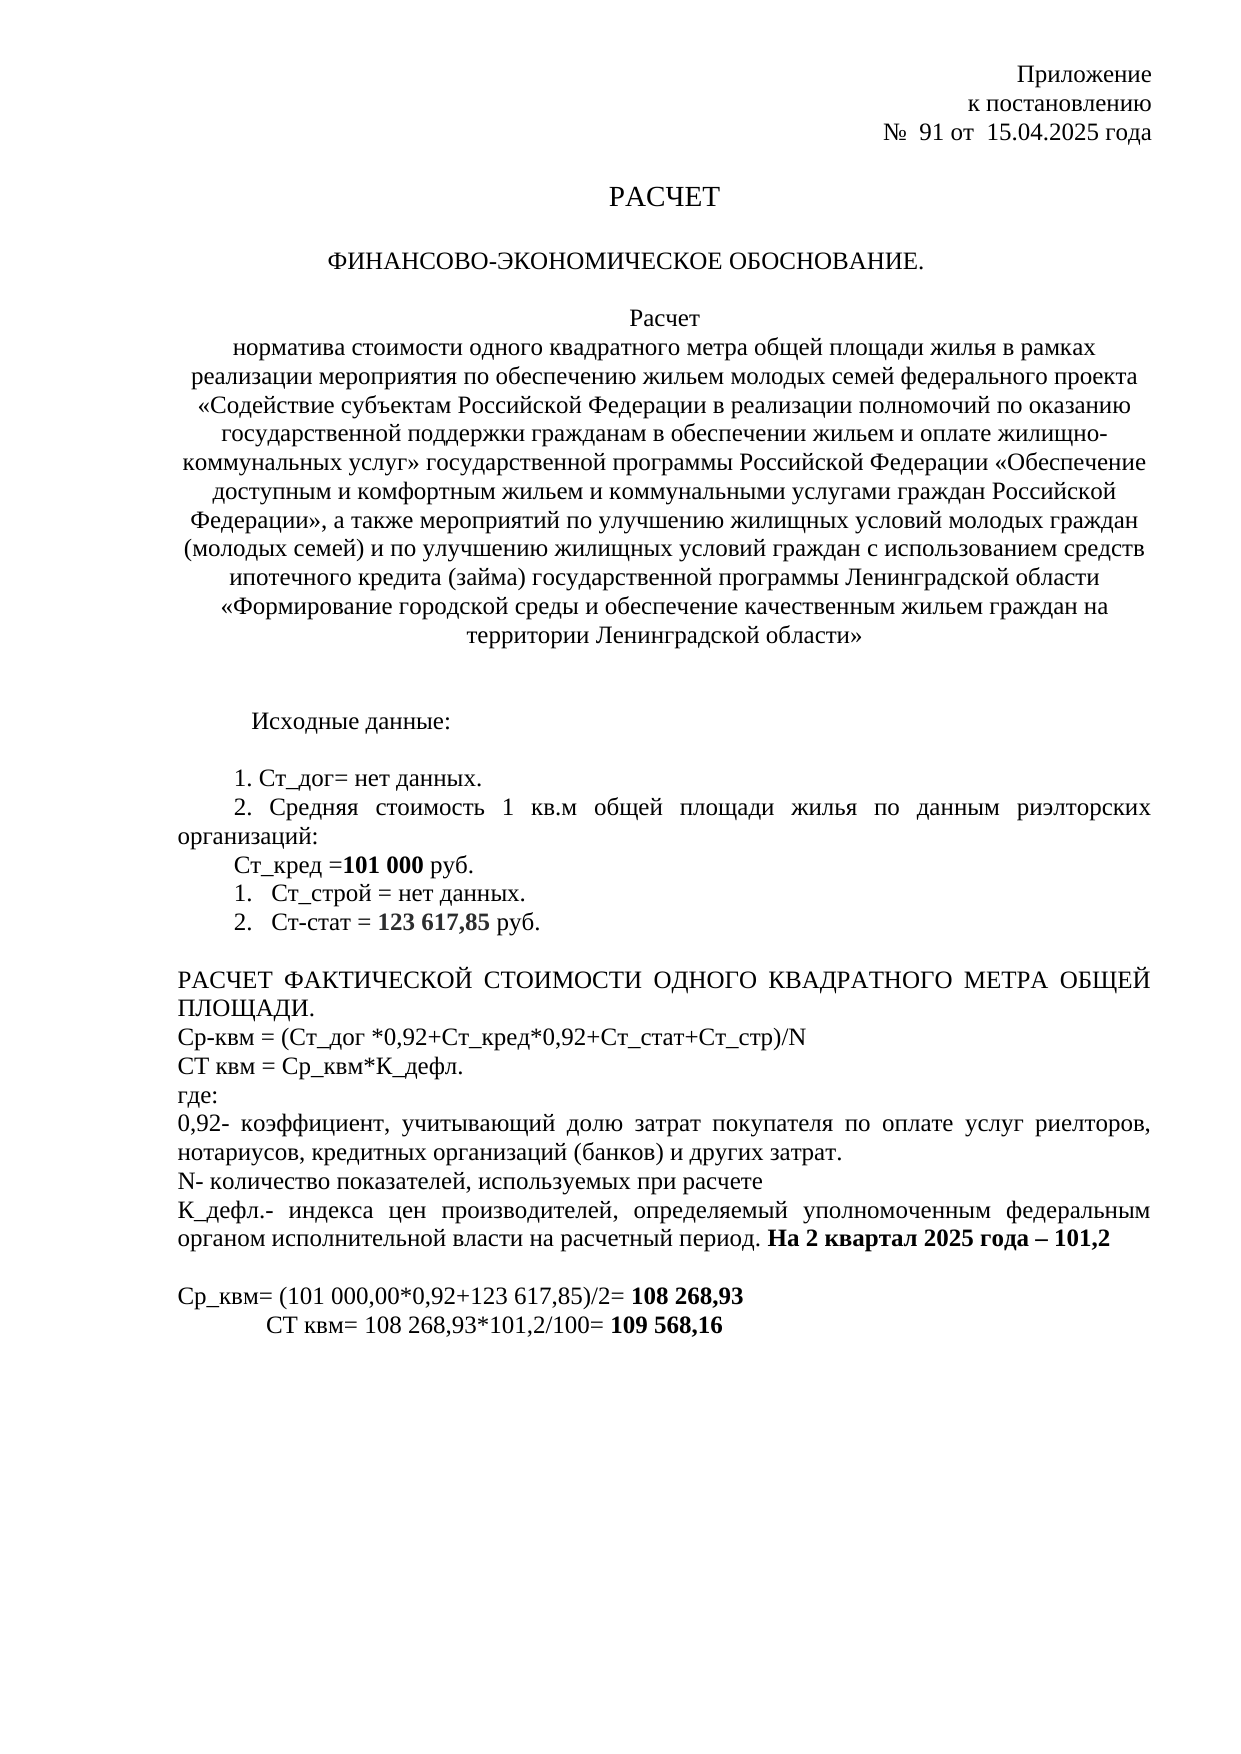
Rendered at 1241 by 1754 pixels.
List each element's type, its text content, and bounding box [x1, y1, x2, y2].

text 2. Средняя стоимость 1 кв.м общей площади жилья по данным риэлторских организаций: [177, 792, 1152, 850]
text 1. Ст_дог= нет данных. [177, 763, 1152, 792]
text где: [177, 1080, 1152, 1108]
list РАСЧЕТ [177, 179, 1152, 212]
text N- количество показателей, используемых при расчете [177, 1166, 1152, 1195]
text РАСЧЕТ ФАКТИЧЕСКОЙ СТОИМОСТИ ОДНОГО КВАДРАТНОГО МЕТРА ОБЩЕЙ ПЛОЩАДИ. [177, 965, 1152, 1022]
text 0,92- коэффициент, учитывающий долю затрат покупателя по оплате услуг риелторов, нотариусов, кредитных организаций (банков) и других затрат. [177, 1108, 1152, 1166]
text Ср-квм = (Ст_дог *0,92+Ст_кред*0,92+Ст_стат+Ст_стр)/N [177, 1022, 1152, 1051]
text норматива стоимости одного квадратного метра общей площади жилья в рамках реализации мероприятия по обеспечению жильем молодых семей федерального проекта «Содействие субъектам Российской Федерации в реализации полномочий по оказанию государственной поддержки гражданам в обеспечении жильем и оплате жилищно-коммунальных услуг» государственной программы Российской Федерации «Обеспечение доступным и комфортным жильем и коммунальными услугами граждан Российской Федерации», а также мероприятий по улучшению жилищных условий молодых граждан (молодых семей) и по улучшению жилищных условий граждан с использованием средств ипотечного кредита (займа) государственной программы Ленинградской области «Формирование городской среды и обеспечение качественным жильем граждан на территории Ленинградской области» [177, 332, 1152, 648]
text Ст_кред =101 000 руб. [177, 850, 1152, 878]
text Расчет [177, 303, 1152, 332]
text К_дефл.- индекса цен производителей, определяемый уполномоченным федеральным органом исполнительной власти на расчетный период. На 2 квартал 2025 года – 101,2 [177, 1195, 1152, 1252]
text ФИНАНСОВО-ЭКОНОМИЧЕСКОЕ ОБОСНОВАНИЕ. [252, 246, 1152, 275]
text СТ квм= 108 268,93*101,2/100= 109 568,16 [177, 1310, 1152, 1338]
text к постановлению [177, 88, 1152, 117]
text Приложение [177, 59, 1152, 88]
text Исходные данные: [177, 706, 1152, 735]
text Ср_квм= (101 000,00*0,92+123 617,85)/2= 108 268,93 [177, 1281, 1152, 1310]
list Ст-стат = 123 617,85 руб. [233, 907, 377, 936]
text СТ квм = Ср_квм*К_дефл. [177, 1051, 1152, 1080]
text № 91 от 15.04.2025 года [177, 117, 1152, 145]
list Ст-стат = 123 617,85 руб. [490, 907, 1152, 936]
list Ст_строй = нет данных. [233, 878, 1152, 907]
